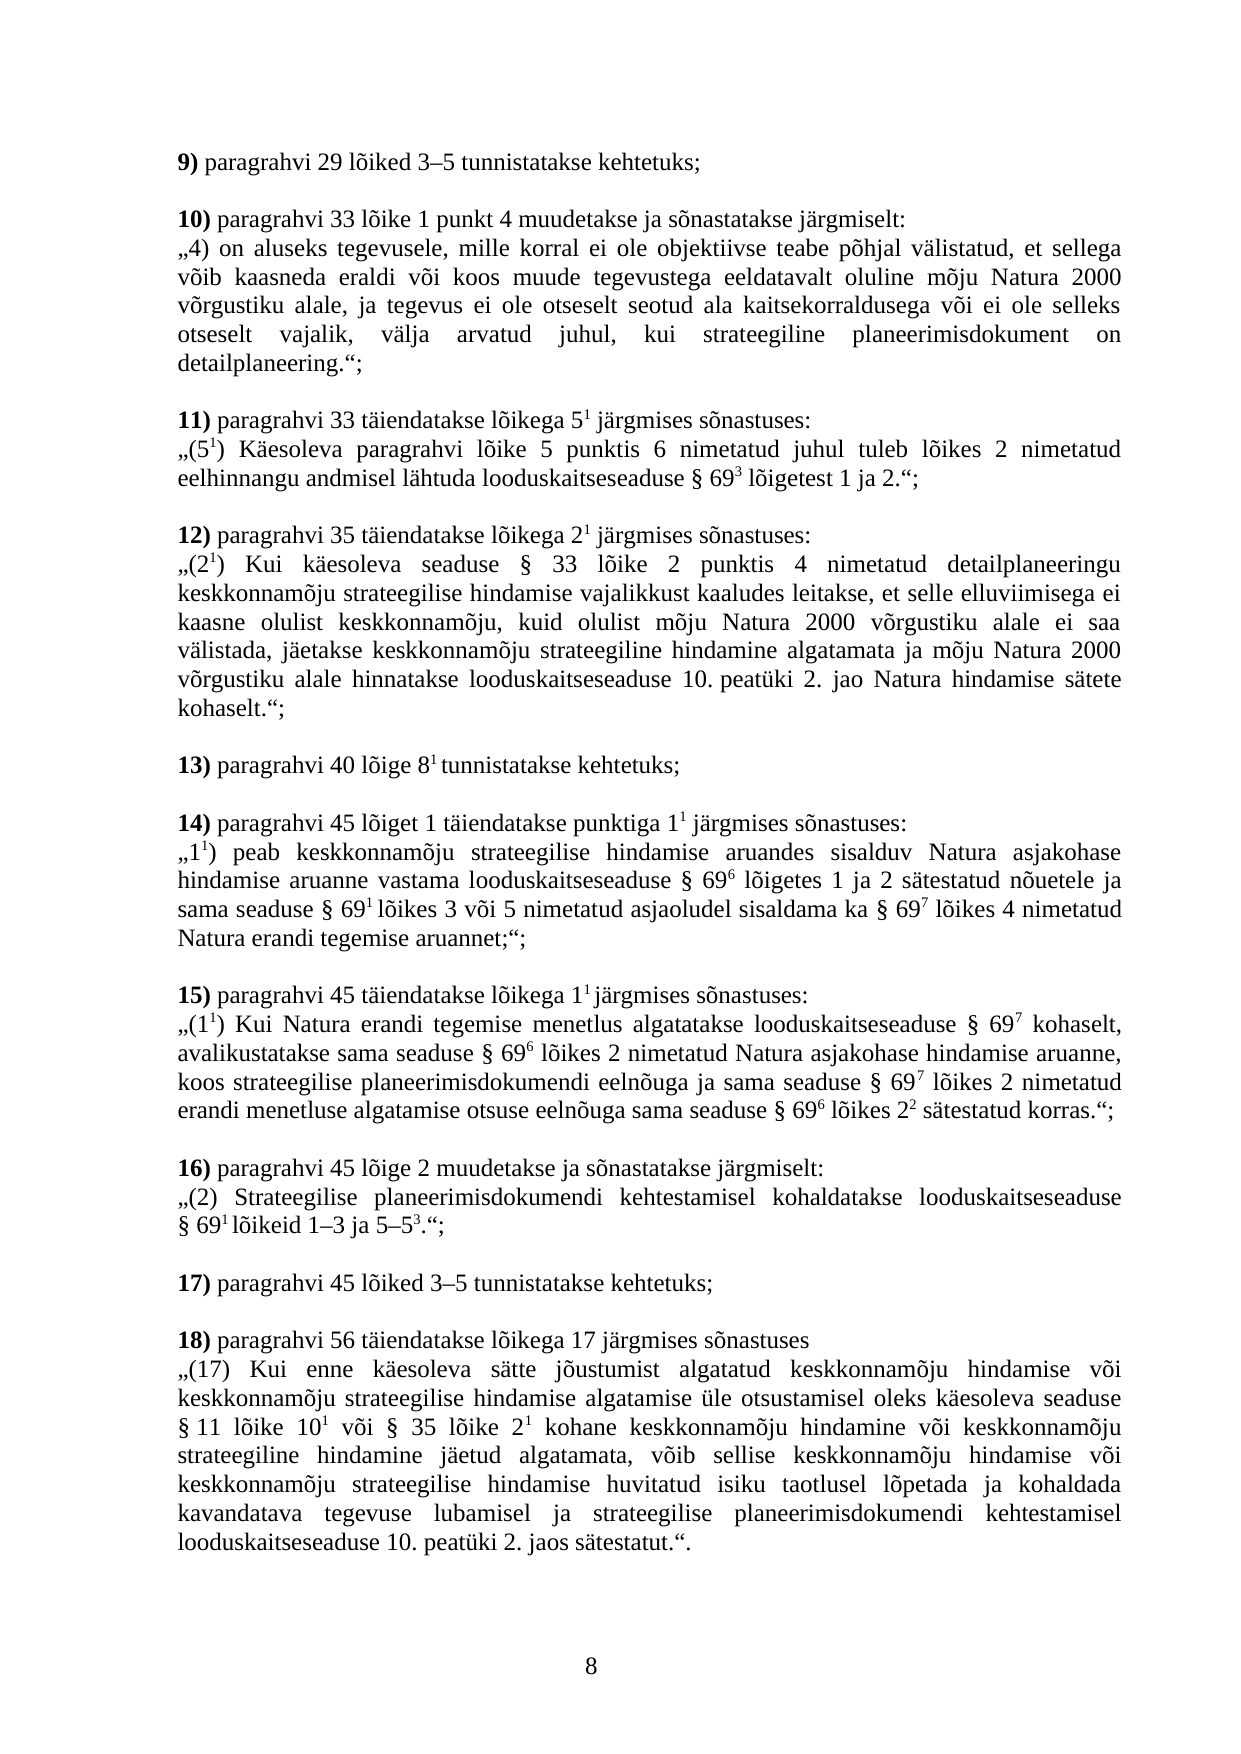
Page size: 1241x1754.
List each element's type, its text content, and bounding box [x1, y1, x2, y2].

text 14) paragrahvi 45 lõiget 1 täiendatakse punktiga 11 järgmises sõnastuses: [177, 808, 1122, 837]
text 17) paragrahvi 45 lõiked 3–5 tunnistatakse kehtetuks; [177, 1268, 1122, 1297]
text „(2) Strateegilise planeerimisdokumendi kehtestamisel kohaldatakse looduskaitseseaduse § 691 lõikeid 1–3 ja 5–53.“; [177, 1182, 1122, 1239]
text „(17) Kui enne käesoleva sätte jõustumist algatatud keskkonnamõju hindamise või keskkonnamõju strateegilise hindamise algatamise üle otsustamisel oleks käesoleva seaduse § 11 lõike 101 või § 35 lõike 21 kohane keskkonnamõju hindamine või keskkonnamõju strateegiline hindamine jäetud algatamata, võib sellise keskkonnamõju hindamise või keskkonnamõju strateegilise hindamise huvitatud isiku taotlusel lõpetada ja kohaldada kavandatava tegevuse lubamisel ja strateegilise planeerimisdokumendi kehtestamisel looduskaitseseaduse 10. peatüki 2. jaos sätestatut.“. [177, 1354, 1122, 1556]
text „11) peab keskkonnamõju strateegilise hindamise aruandes sisalduv Natura asjakohase hindamise aruanne vastama looduskaitseseaduse § 696 lõigetes 1 ja 2 sätestatud nõuetele ja sama seaduse § 691 lõikes 3 või 5 nimetatud asjaoludel sisaldama ka § 697 lõikes 4 nimetatud Natura erandi tegemise aruannet;“; [177, 837, 1122, 952]
text „(11) Kui Natura erandi tegemise menetlus algatatakse looduskaitseseaduse § 697 kohaselt, avalikustatakse sama seaduse § 696 lõikes 2 nimetatud Natura asjakohase hindamise aruanne, koos strateegilise planeerimisdokumendi eelnõuga ja sama seaduse § 697 lõikes 2 nimetatud erandi menetluse algatamise otsuse eelnõuga sama seaduse § 696 lõikes 22 sätestatud korras.“; [177, 1009, 1122, 1124]
text 15) paragrahvi 45 täiendatakse lõikega 11 järgmises sõnastuses: [177, 981, 1122, 1009]
text „(21) Kui käesoleva seaduse § 33 lõike 2 punktis 4 nimetatud detailplaneeringu keskkonnamõju strateegilise hindamise vajalikkust kaaludes leitakse, et selle elluviimisega ei kaasne olulist keskkonnamõju, kuid olulist mõju Natura 2000 võrgustiku alale ei saa välistada, jäetakse keskkonnamõju strateegiline hindamine algatamata ja mõju Natura 2000 võrgustiku alale hinnatakse looduskaitseseaduse 10. peatüki 2. jao Natura hindamise sätete kohaselt.“; [177, 549, 1122, 722]
text „(51) Käesoleva paragrahvi lõike 5 punktis 6 nimetatud juhul tuleb lõikes 2 nimetatud eelhinnangu andmisel lähtuda looduskaitseseaduse § 693 lõigetest 1 ja 2.“; [177, 434, 1122, 492]
text 9) paragrahvi 29 lõiked 3‒5 tunnistatakse kehtetuks; [177, 147, 1122, 176]
text 11) paragrahvi 33 täiendatakse lõikega 51 järgmises sõnastuses: [177, 406, 1122, 434]
text 16) paragrahvi 45 lõige 2 muudetakse ja sõnastatakse järgmiselt: [177, 1153, 1122, 1182]
text „4) on aluseks tegevusele, mille korral ei ole objektiivse teabe põhjal välistatud, et sellega võib kaasneda eraldi või koos muude tegevustega eeldatavalt oluline mõju Natura 2000 võrgustiku alale, ja tegevus ei ole otseselt seotud ala kaitsekorraldusega või ei ole selleks otseselt vajalik, välja arvatud juhul, kui strateegiline planeerimisdokument on detailplaneering.“; [177, 233, 1122, 377]
text 13) paragrahvi 40 lõige 81 tunnistatakse kehtetuks; [177, 751, 1122, 779]
text 10) paragrahvi 33 lõike 1 punkt 4 muudetakse ja sõnastatakse järgmiselt: [177, 204, 1122, 233]
text 12) paragrahvi 35 täiendatakse lõikega 21 järgmises sõnastuses: [177, 521, 1122, 549]
text 18) paragrahvi 56 täiendatakse lõikega 17 järgmises sõnastuses [177, 1326, 1122, 1354]
